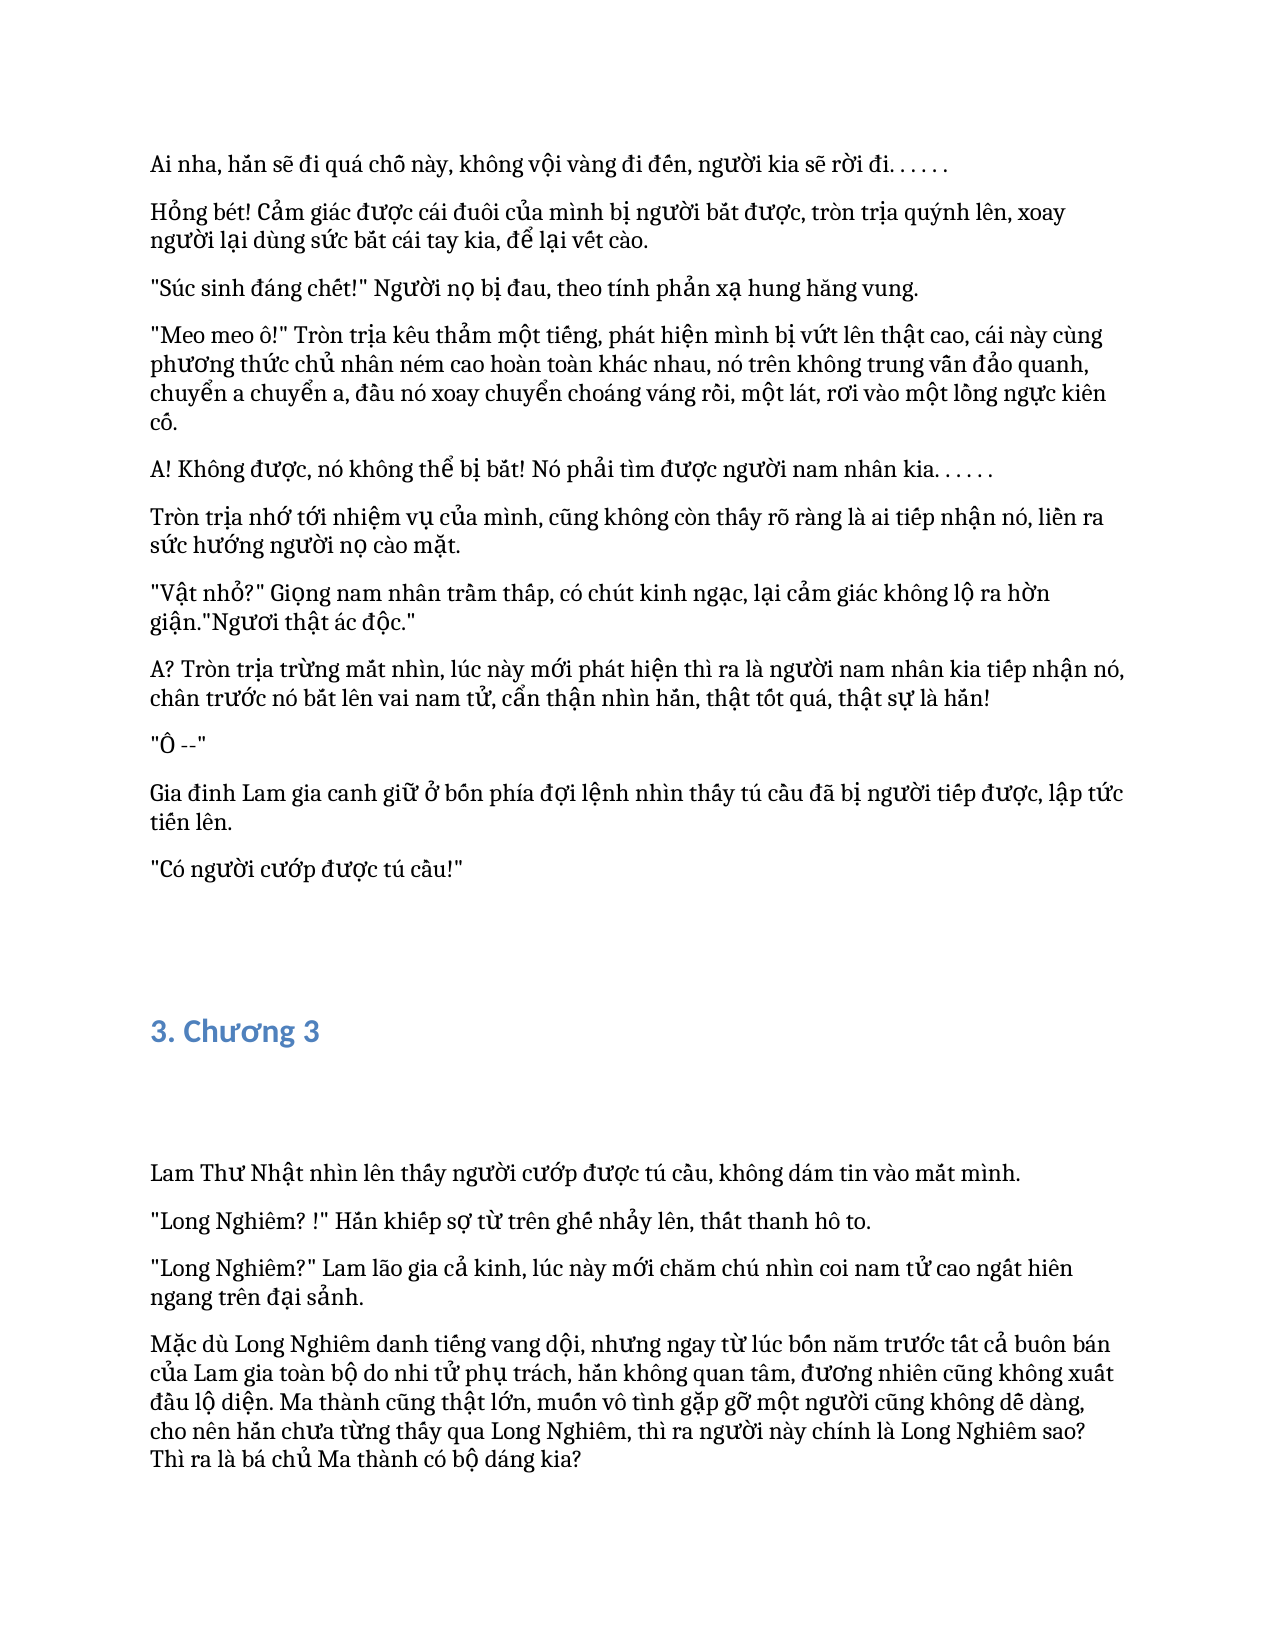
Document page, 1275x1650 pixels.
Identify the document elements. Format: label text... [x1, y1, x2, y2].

text "Meo meo ô!" Tròn trịa kêu thảm một tiếng, phát hiện mình bị vứt lên thật cao, cái này cùng phương thức chủ nhân ném cao hoàn toàn khác nhau, nó trên không trung vẫn đảo quanh, chuyển a chuyển a, đầu nó xoay chuyển choáng váng rồi, một lát, rơi vào một lồng ngực kiên cố. [150, 321, 1125, 436]
text Hỏng bét! Cảm giác được cái đuôi của mình bị người bắt được, tròn trịa quýnh lên, xoay người lại dùng sức bắt cái tay kia, để lại vết cào. [150, 197, 1125, 255]
text Ai nha, hắn sẽ đi quá chỗ này, không vội vàng đi đến, người kia sẽ rời đi. . . . . . [150, 150, 1125, 179]
text A? Tròn trịa trừng mắt nhìn, lúc này mới phát hiện thì ra là người nam nhân kia tiếp nhận nó, chân trước nó bắt lên vai nam tử, cẩn thận nhìn hắn, thật tốt quá, thật sự là hắn! [150, 655, 1125, 712]
text "Vật nhỏ?" Giọng nam nhân trầm thấp, có chút kinh ngạc, lại cảm giác không lộ ra hờn giận."Ngươi thật ác độc." [150, 579, 1125, 636]
text Gia đinh Lam gia canh giữ ở bốn phía đợi lệnh nhìn thấy tú cầu đã bị người tiếp được, lập tức tiến lên. [150, 779, 1125, 836]
text Mặc dù Long Nghiêm danh tiếng vang dội, nhưng ngay từ lúc bốn năm trước tất cả buôn bán của Lam gia toàn bộ do nhi tử phụ trách, hắn không quan tâm, đương nhiên cũng không xuất đầu lộ diện. Ma thành cũng thật lớn, muốn vô tình gặp gỡ một người cũng không dễ dàng, cho nên hắn chưa từng thấy qua Long Nghiêm, thì ra người này chính là Long Nghiêm sao? Thì ra là bá chủ Ma thành có bộ dáng kia? [150, 1330, 1125, 1474]
subtitle 3. Chương 3 [150, 1009, 1125, 1050]
text "Ô --" [150, 731, 1125, 760]
text "Long Nghiêm? !" Hắn khiếp sợ từ trên ghế nhảy lên, thất thanh hô to. [150, 1207, 1125, 1235]
text Lam Thư Nhật nhìn lên thấy người cướp được tú cầu, không dám tin vào mắt mình. [150, 1159, 1125, 1188]
text Tròn trịa nhớ tới nhiệm vụ của mình, cũng không còn thấy rõ ràng là ai tiếp nhận nó, liền ra sức hướng người nọ cào mặt. [150, 502, 1125, 560]
text "Súc sinh đáng chết!" Người nọ bị đau, theo tính phản xạ hung hăng vung. [150, 274, 1125, 302]
text A! Không được, nó không thể bị bắt! Nó phải tìm được người nam nhân kia. . . . . . [150, 455, 1125, 484]
text "Long Nghiêm?" Lam lão gia cả kinh, lúc này mới chăm chú nhìn coi nam tử cao ngất hiên ngang trên đại sảnh. [150, 1254, 1125, 1312]
text "Có người cướp được tú cầu!" [150, 855, 1125, 884]
